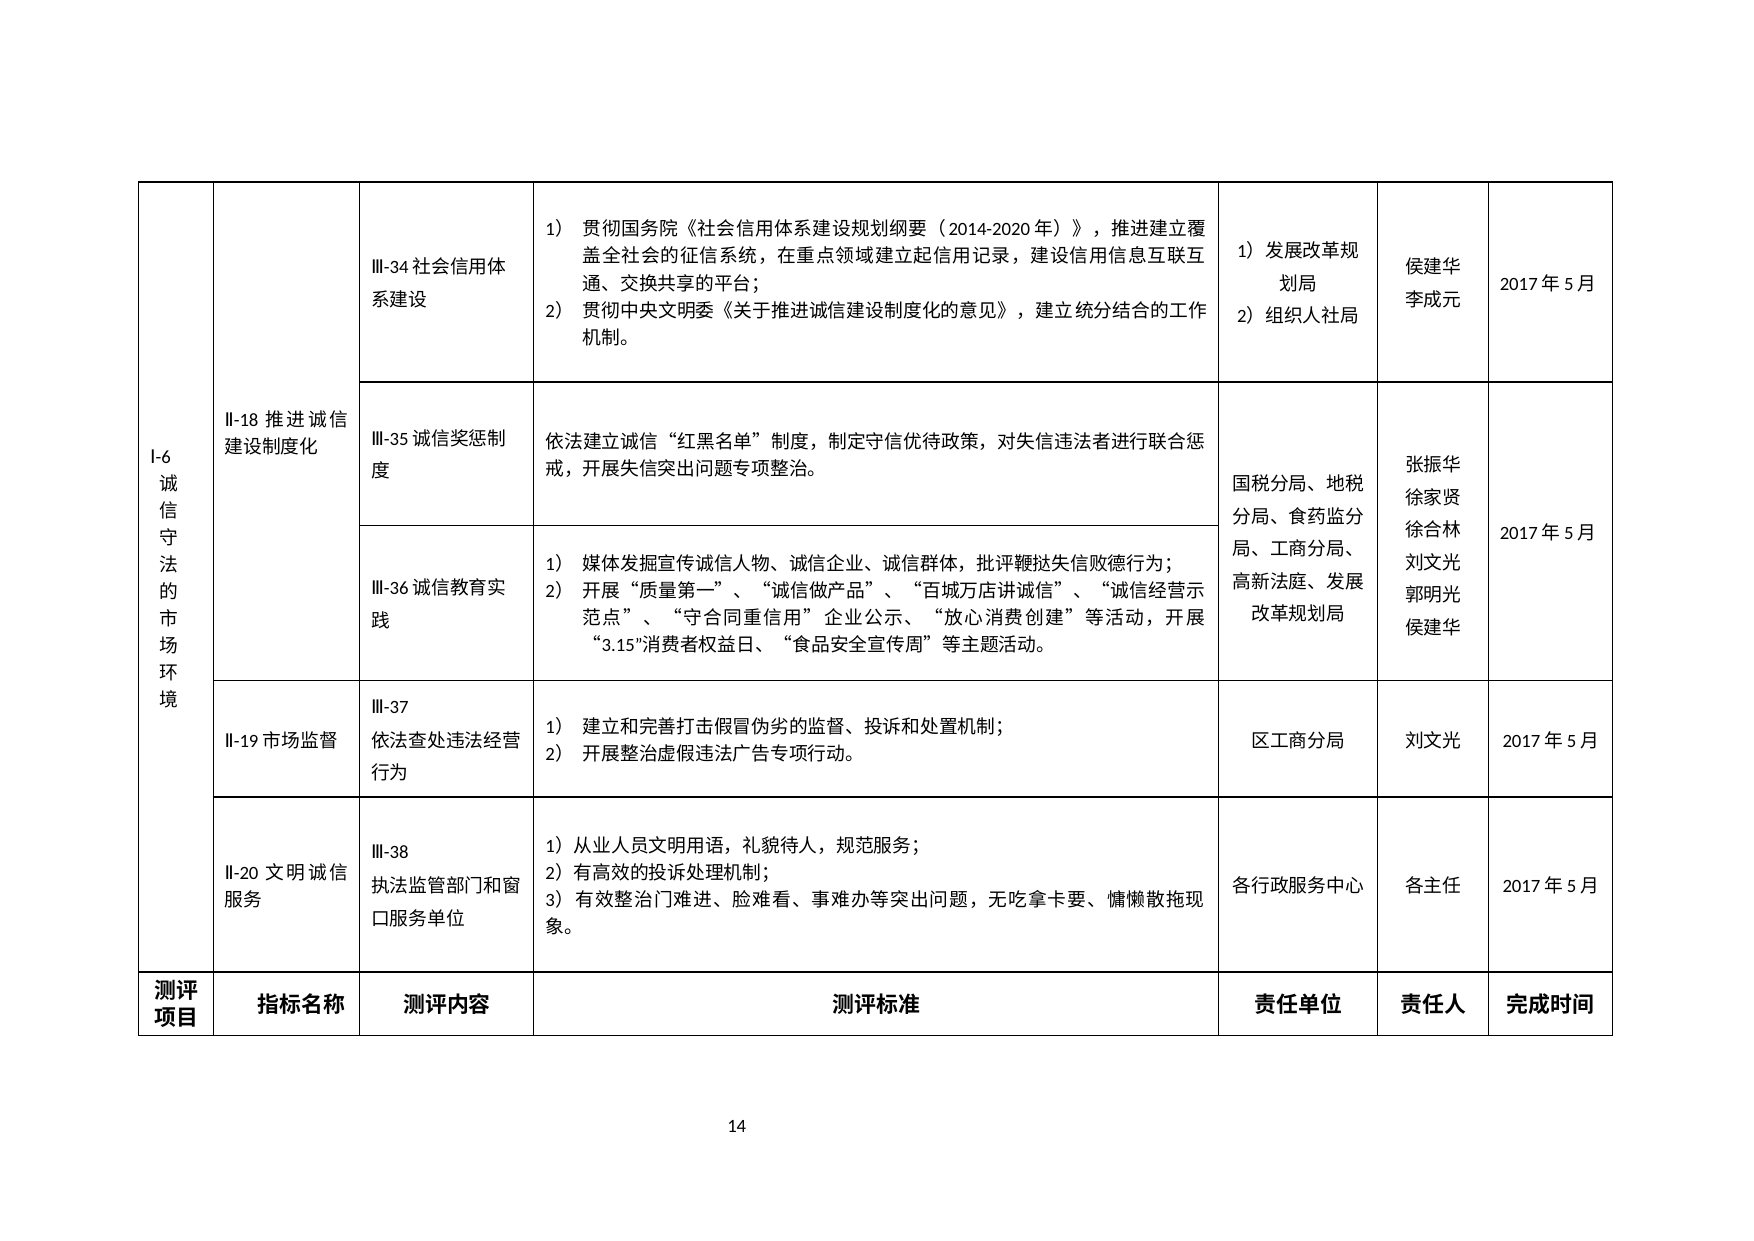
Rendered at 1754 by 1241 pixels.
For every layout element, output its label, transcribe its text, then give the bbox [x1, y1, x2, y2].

table_cell 责任人 [1378, 973, 1488, 1035]
table_cell Ⅲ-35诚信奖惩制度 [360, 383, 533, 524]
table_cell Ⅲ-36诚信教育实践 [360, 526, 533, 680]
table_cell 指标名称 [214, 973, 359, 1035]
table_cell 各行政服务中心 [1219, 798, 1377, 971]
table_cell 完成时间 [1489, 973, 1612, 1035]
table_cell Ⅰ-6 诚 信 守 法 的 市 场 环 境 [139, 183, 213, 971]
table_cell 责任单位 [1219, 973, 1377, 1035]
table_cell 建立和完善打击假冒伪劣的监督、投诉和处置机制； 开展整治虚假违法广告专项行动。 [534, 681, 1218, 796]
table_cell 区工商分局 [1219, 681, 1377, 796]
table_cell 贯彻国务院《社会信用体系建设规划纲要（2014-2020年）》，推进建立覆盖全社会的征信系统，在重点领域建立起信用记录，建设信用信息互联互通、交换共享的平台； 贯彻中央文明委《关于推进诚信建设制度化的意见》，建立统分结合的工作机制。 [534, 183, 1218, 381]
table_cell 1）从业人员文明用语，礼貌待人，规范服务； 2）有高效的投诉处理机制； 3）有效整治门难进、脸难看、事难办等突出问题，无吃拿卡要、慵懒散拖现象。 [534, 798, 1218, 971]
table_cell 媒体发掘宣传诚信人物、诚信企业、诚信群体，批评鞭挞失信败德行为； 开展“质量第一”、“诚信做产品”、“百城万店讲诚信”、“诚信经营示范点”、“守合同重信用”企业公示、“放心消费创建”等活动，开展“3.15”消费者权益日、“食品安全宣传周”等主题活动。 [534, 526, 1218, 680]
table_cell Ⅲ-38 执法监管部门和窗口服务单位 [360, 798, 533, 971]
table_cell 依法建立诚信“红黑名单”制度，制定守信优待政策，对失信违法者进行联合惩戒，开展失信突出问题专项整治。 [534, 383, 1218, 524]
table_cell 国税分局、地税分局、食药监分局、工商分局、高新法庭、发展改革规划局 [1219, 383, 1377, 680]
table_cell 2017年5月 [1489, 798, 1612, 971]
table_cell 测评标准 [534, 973, 1218, 1035]
table_cell Ⅱ-19 市场监督 [214, 681, 359, 796]
table_cell 测评内容 [360, 973, 533, 1035]
table_cell 发展改革规划局 组织人社局 [1219, 183, 1377, 381]
table_cell 张振华 徐家贤 徐合林 刘文光 郭明光 侯建华 [1378, 383, 1488, 680]
table_cell 2017年5月 [1489, 183, 1612, 381]
table_cell 2017年5月 [1489, 681, 1612, 796]
table_cell 侯建华 李成元 [1378, 183, 1488, 381]
table_cell Ⅲ-34社会信用体系建设 [360, 183, 533, 381]
table_cell Ⅲ-37 依法查处违法经营行为 [360, 681, 533, 796]
table_cell Ⅱ-20文明诚信服务 [214, 798, 359, 971]
table_cell Ⅱ-18推进诚信建设制度化 [214, 183, 359, 680]
table_cell 各主任 [1378, 798, 1488, 971]
table_cell 测评 项目 [139, 973, 213, 1035]
table_cell 刘文光 [1378, 681, 1488, 796]
table_cell 2017年5月 [1489, 383, 1612, 680]
